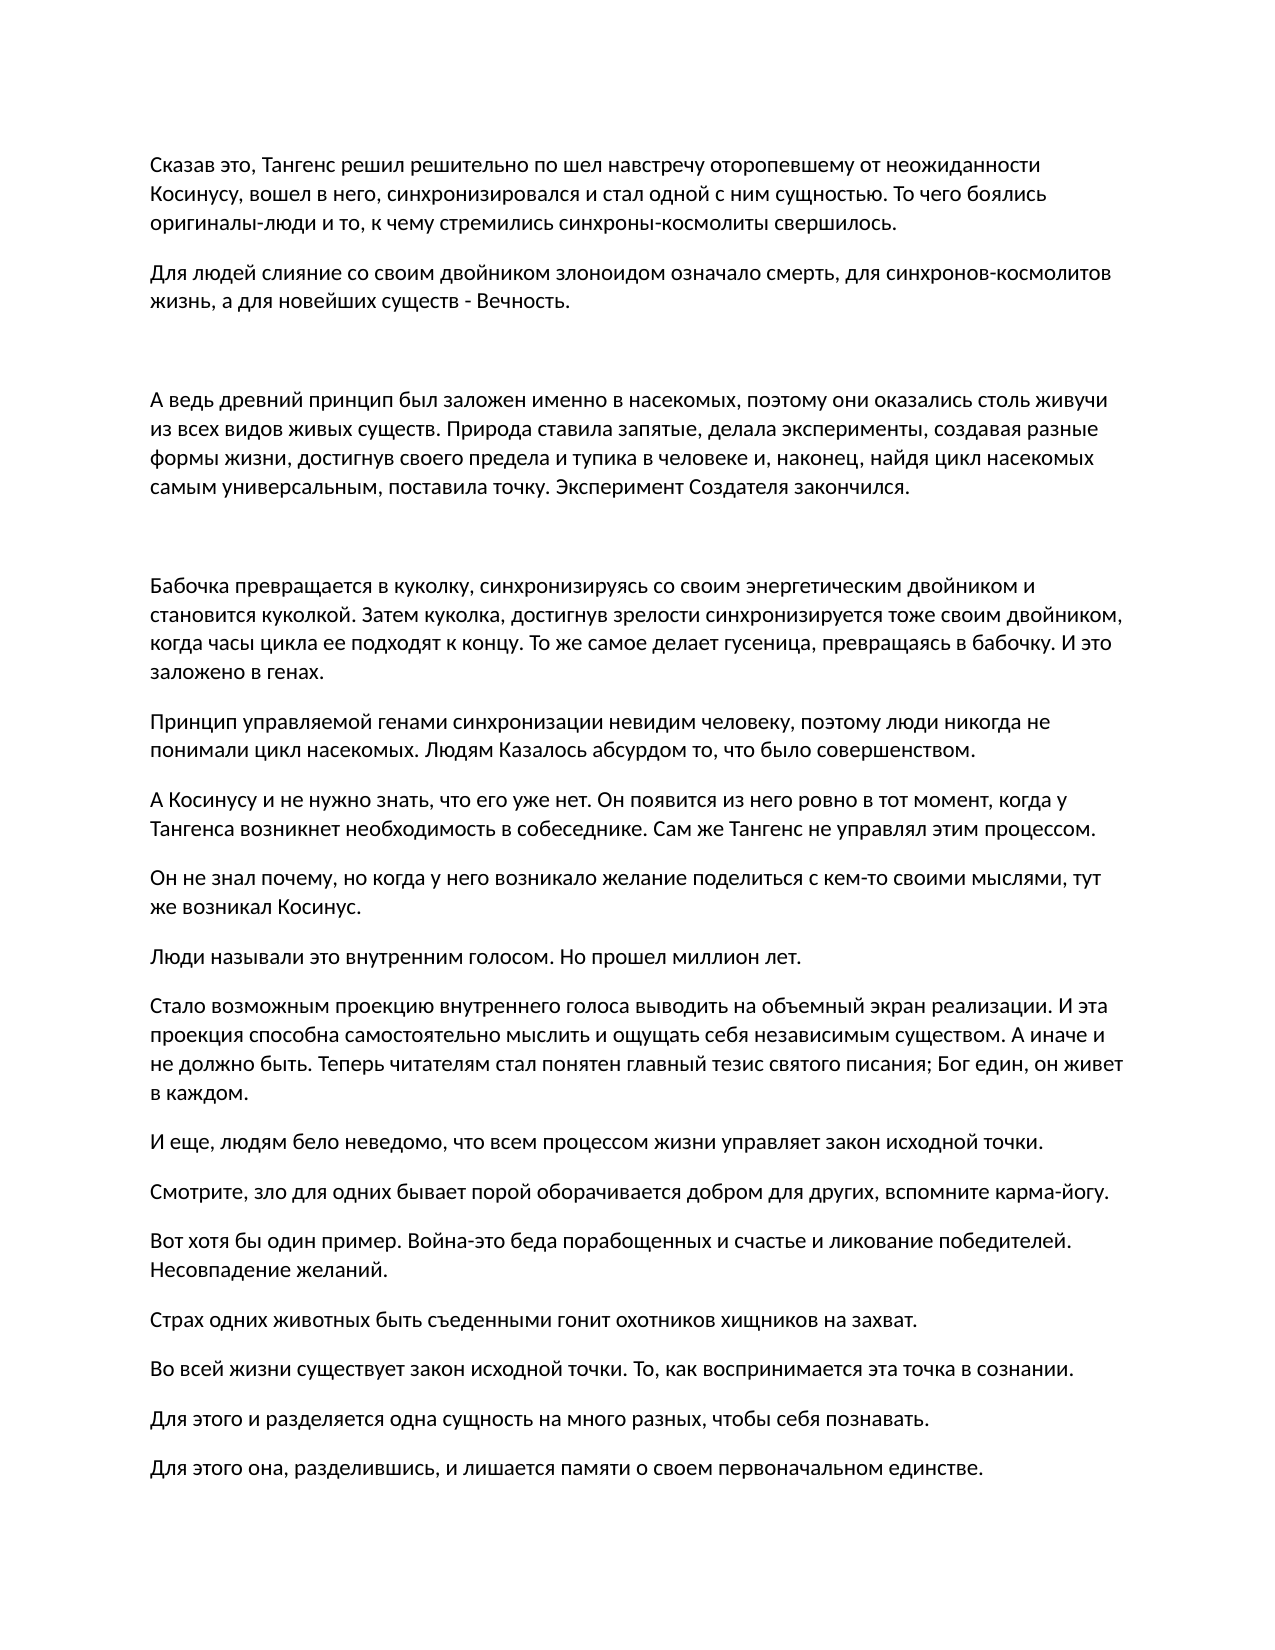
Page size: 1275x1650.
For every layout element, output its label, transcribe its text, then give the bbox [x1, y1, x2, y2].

text Принцип управляемой генами синхронизации невидим человеку, поэтому люди никогда не понимали цикл насекомых. Людям Казалось абсурдом то, что было совершенством. [150, 706, 1125, 764]
text Страх одних животных быть съеденными гонит охотников хищников на захват. [150, 1304, 1125, 1333]
text А Косинусу и не нужно знать, что его уже нет. Он появится из него ровно в тот момент, когда у Тангенса возникнет необходимость в собеседнике. Сам же Тангенс не управлял этим процессом. [150, 784, 1125, 842]
text Люди называли это внутренним голосом. Но прошел миллион лет. [150, 941, 1125, 970]
text Стало возможным проекцию внутреннего голоса выводить на объемный экран реализации. И эта проекция способна самостоятельно мыслить и ощущать себя независимым существом. А иначе и не должно быть. Теперь читателям стал понятен главный тезис святого писания; Бог един, он живет в каждом. [150, 991, 1125, 1106]
text И еще, людям бело неведомо, что всем процессом жизни управляет закон исходной точки. [150, 1127, 1125, 1155]
text Он не знал почему, но когда у него возникало желание поделиться с кем-то своими мыслями, тут же возникал Косинус. [150, 863, 1125, 920]
text Смотрите, зло для одних бывает порой оборачивается добром для других, вспомните карма-йогу. [150, 1176, 1125, 1205]
text Сказав это, Тангенс решил решительно по шел навстречу оторопевшему от неожиданности Косинусу, вошел в него, синхронизировался и стал одной с ним сущностью. То чего боялись оригиналы-люди и то, к чему стремились синхроны-космолиты свершилось. [150, 150, 1125, 236]
text Вот хотя бы один пример. Война-это беда порабощенных и счастье и ликование победителей. Несовпадение желаний. [150, 1226, 1125, 1283]
text Во всей жизни существует закон исходной точки. То, как воспринимается эта точка в сознании. [150, 1354, 1125, 1382]
text Бабочка превращается в куколку, синхронизируясь со своим энергетическим двойником и становится куколкой. Затем куколка, достигнув зрелости синхронизируется тоже своим двойником, когда часы цикла ее подходят к концу. То же самое делает гусеница, превращаясь в бабочку. И это заложено в генах. [150, 570, 1125, 685]
text Для этого она, разделившись, и лишается памяти о своем первоначальном единстве. [150, 1453, 1125, 1482]
text Для этого и разделяется одна сущность на много разных, чтобы себя познавать. [150, 1403, 1125, 1432]
text Для людей слияние со своим двойником злоноидом означало смерть, для синхронов-космолитов жизнь, а для новейших существ - Вечность. [150, 257, 1125, 314]
text А ведь древний принцип был заложен именно в насекомых, поэтому они оказались столь живучи из всех видов живых существ. Природа ставила запятые, делала эксперименты, создавая разные формы жизни, достигнув своего предела и тупика в человеке и, наконец, найдя цикл насекомых самым универсальным, поставила точку. Эксперимент Создателя закончился. [150, 385, 1125, 500]
